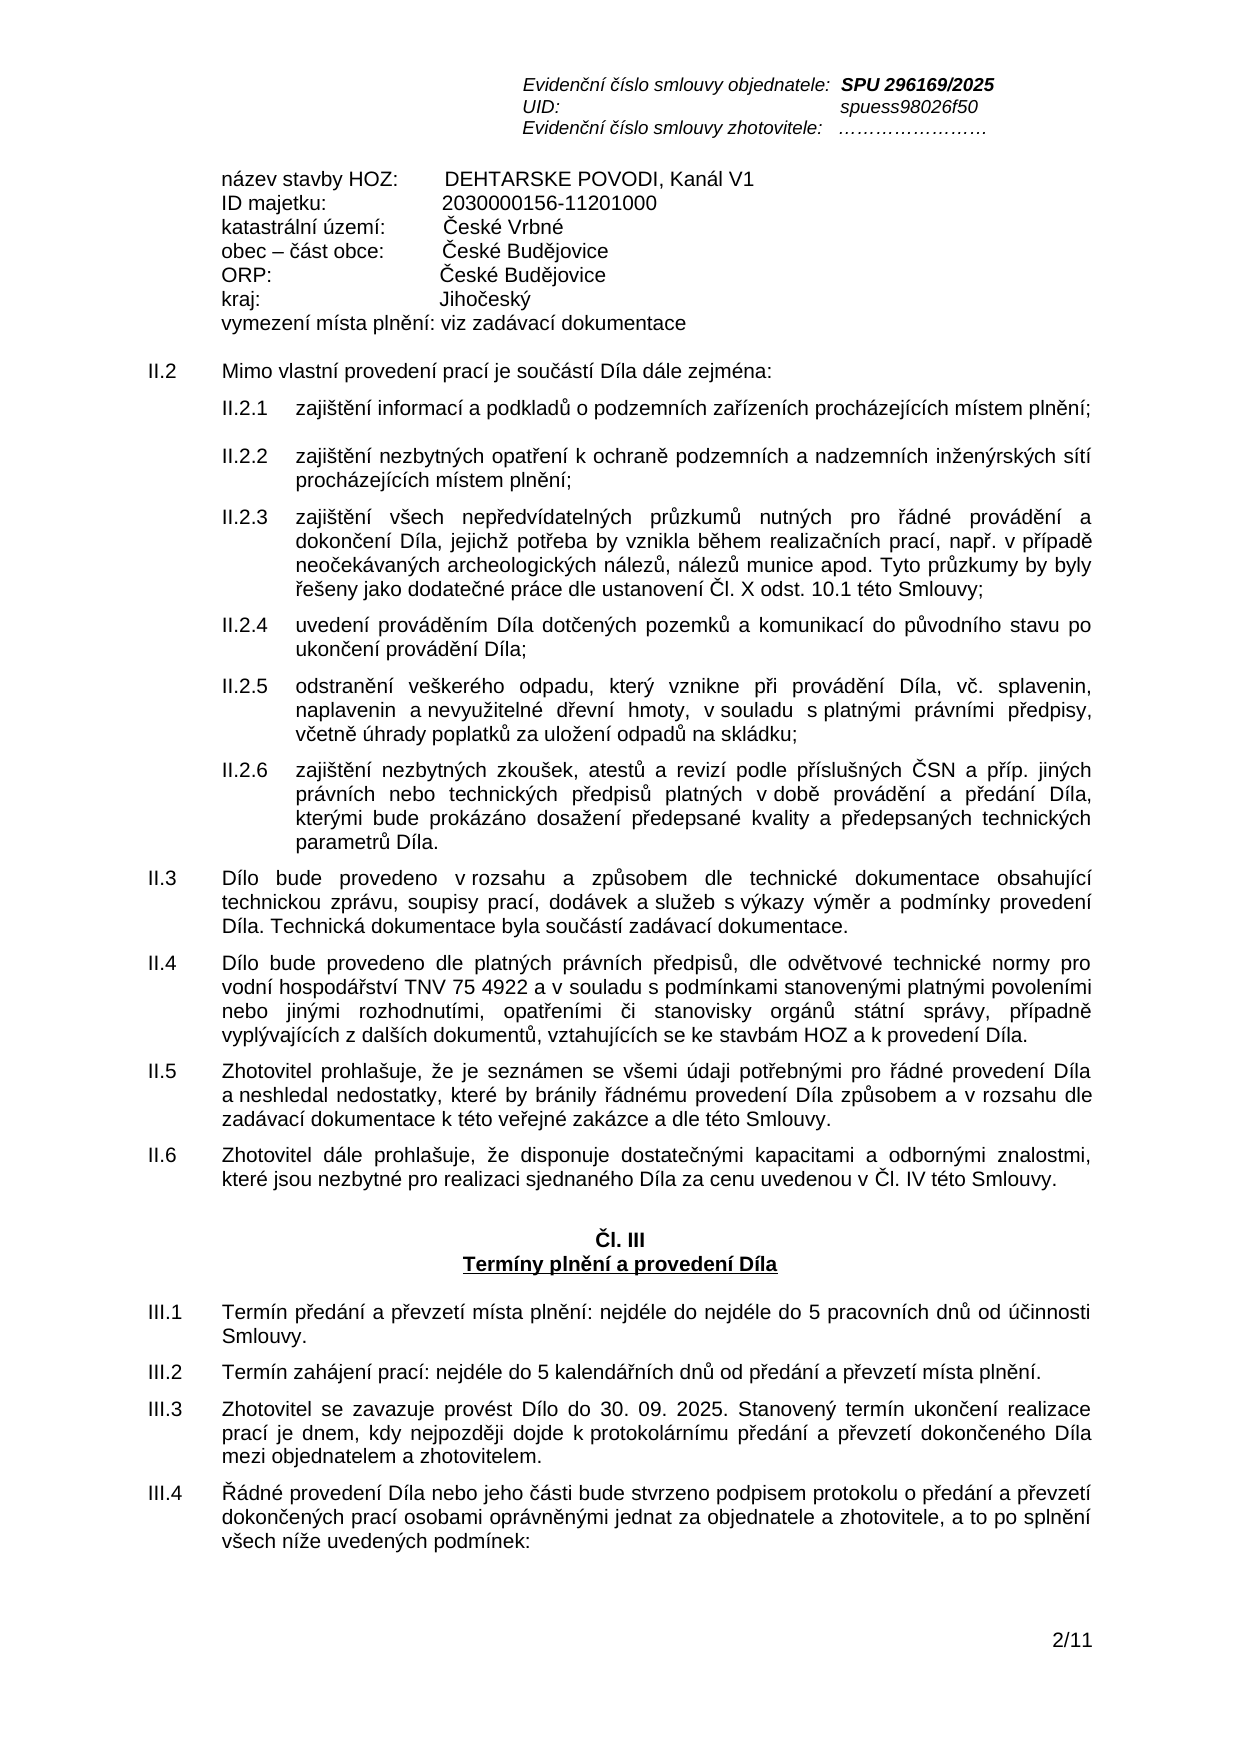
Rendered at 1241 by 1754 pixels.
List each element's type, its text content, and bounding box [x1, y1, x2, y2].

list odstranění veškerého odpadu, který vznikne při provádění Díla, vč. splavenin, naplavenin a nevyužitelné dřevní hmoty, v souladu s platnými právními předpisy, včetně úhrady poplatků za uložení odpadů na skládku; [222, 673, 1092, 745]
list zajištění všech nepředvídatelných průzkumů nutných pro řádné provádění a dokončení Díla, jejichž potřeba by vznikla během realizačních prací, např. v případě neočekávaných archeologických nálezů, nálezů munice apod. Tyto průzkumy by byly řešeny jako dodatečné práce dle ustanovení Čl. X odst. 10.1 této Smlouvy; [222, 505, 1092, 601]
list zajištění nezbytných opatření k ochraně podzemních a nadzemních inženýrských sítí procházejících místem plnění; [222, 444, 1092, 492]
text katastrální území: České Vrbné [221, 215, 1092, 239]
list Dílo bude provedeno v rozsahu a způsobem dle technické dokumentace obsahující technickou zprávu, soupisy prací, dodávek a služeb s výkazy výměr a podmínky provedení Díla. Technická dokumentace byla součástí zadávací dokumentace. [148, 866, 1092, 938]
list Termíny plnění a provedení Díla [148, 1252, 1092, 1276]
list Dílo bude provedeno dle platných právních předpisů, dle odvětvové technické normy pro vodní hospodářství TNV 75 4922 a v souladu s podmínkami stanovenými platnými povoleními nebo jinými rozhodnutími, opatřeními či stanovisky orgánů státní správy, případně vyplývajících z dalších dokumentů, vztahujících se ke stavbám HOZ a k provedení Díla. [148, 951, 1092, 1046]
text obec – část obce: České Budějovice [221, 239, 1092, 263]
text ORP: České Budějovice [221, 263, 1092, 287]
text vymezení místa plnění: viz zadávací dokumentace [221, 311, 1092, 335]
list Řádné provedení Díla nebo jeho části bude stvrzeno podpisem protokolu o předání a převzetí dokončených prací osobami oprávněnými jednat za objednatele a zhotovitele, a to po splnění všech níže uvedených podmínek: [148, 1481, 1092, 1553]
text název stavby HOZ: DEHTARSKE POVODI, Kanál V1 [221, 167, 1092, 191]
text kraj: Jihočeský [221, 287, 1092, 311]
list zajištění nezbytných zkoušek, atestů a revizí podle příslušných ČSN a příp. jiných právních nebo technických předpisů platných v době provádění a předání Díla, kterými bude prokázáno dosažení předepsané kvality a předepsaných technických parametrů Díla. [222, 758, 1092, 854]
text ID majetku: 2030000156-11201000 [221, 191, 1092, 215]
list uvedení prováděním Díla dotčených pozemků a komunikací do původního stavu po ukončení provádění Díla; [222, 613, 1092, 661]
list Termín zahájení prací: nejdéle do 5 kalendářních dnů od předání a převzetí místa plnění. [148, 1360, 1092, 1384]
list Zhotovitel dále prohlašuje, že disponuje dostatečnými kapacitami a odbornými znalostmi, které jsou nezbytné pro realizaci sjednaného Díla za cenu uvedenou v Čl. IV této Smlouvy. [148, 1143, 1092, 1191]
list Termín předání a převzetí místa plnění: nejdéle do nejdéle do 5 pracovních dnů od účinnosti Smlouvy. [148, 1299, 1092, 1347]
list zajištění informací a podkladů o podzemních zařízeních procházejících místem plnění; [222, 395, 1092, 419]
list Mimo vlastní provedení prací je součástí Díla dále zejména: [148, 359, 1092, 383]
list Zhotovitel prohlašuje, že je seznámen se všemi údaji potřebnými pro řádné provedení Díla a neshledal nedostatky, které by bránily řádnému provedení Díla způsobem a v rozsahu dle zadávací dokumentace k této veřejné zakázce a dle této Smlouvy. [148, 1059, 1092, 1131]
list Zhotovitel se zavazuje provést Dílo do 30. 09. 2025. Stanovený termín ukončení realizace prací je dnem, kdy nejpozději dojde k protokolárnímu předání a převzetí dokončeného Díla mezi objednatelem a zhotovitelem. [148, 1396, 1092, 1468]
